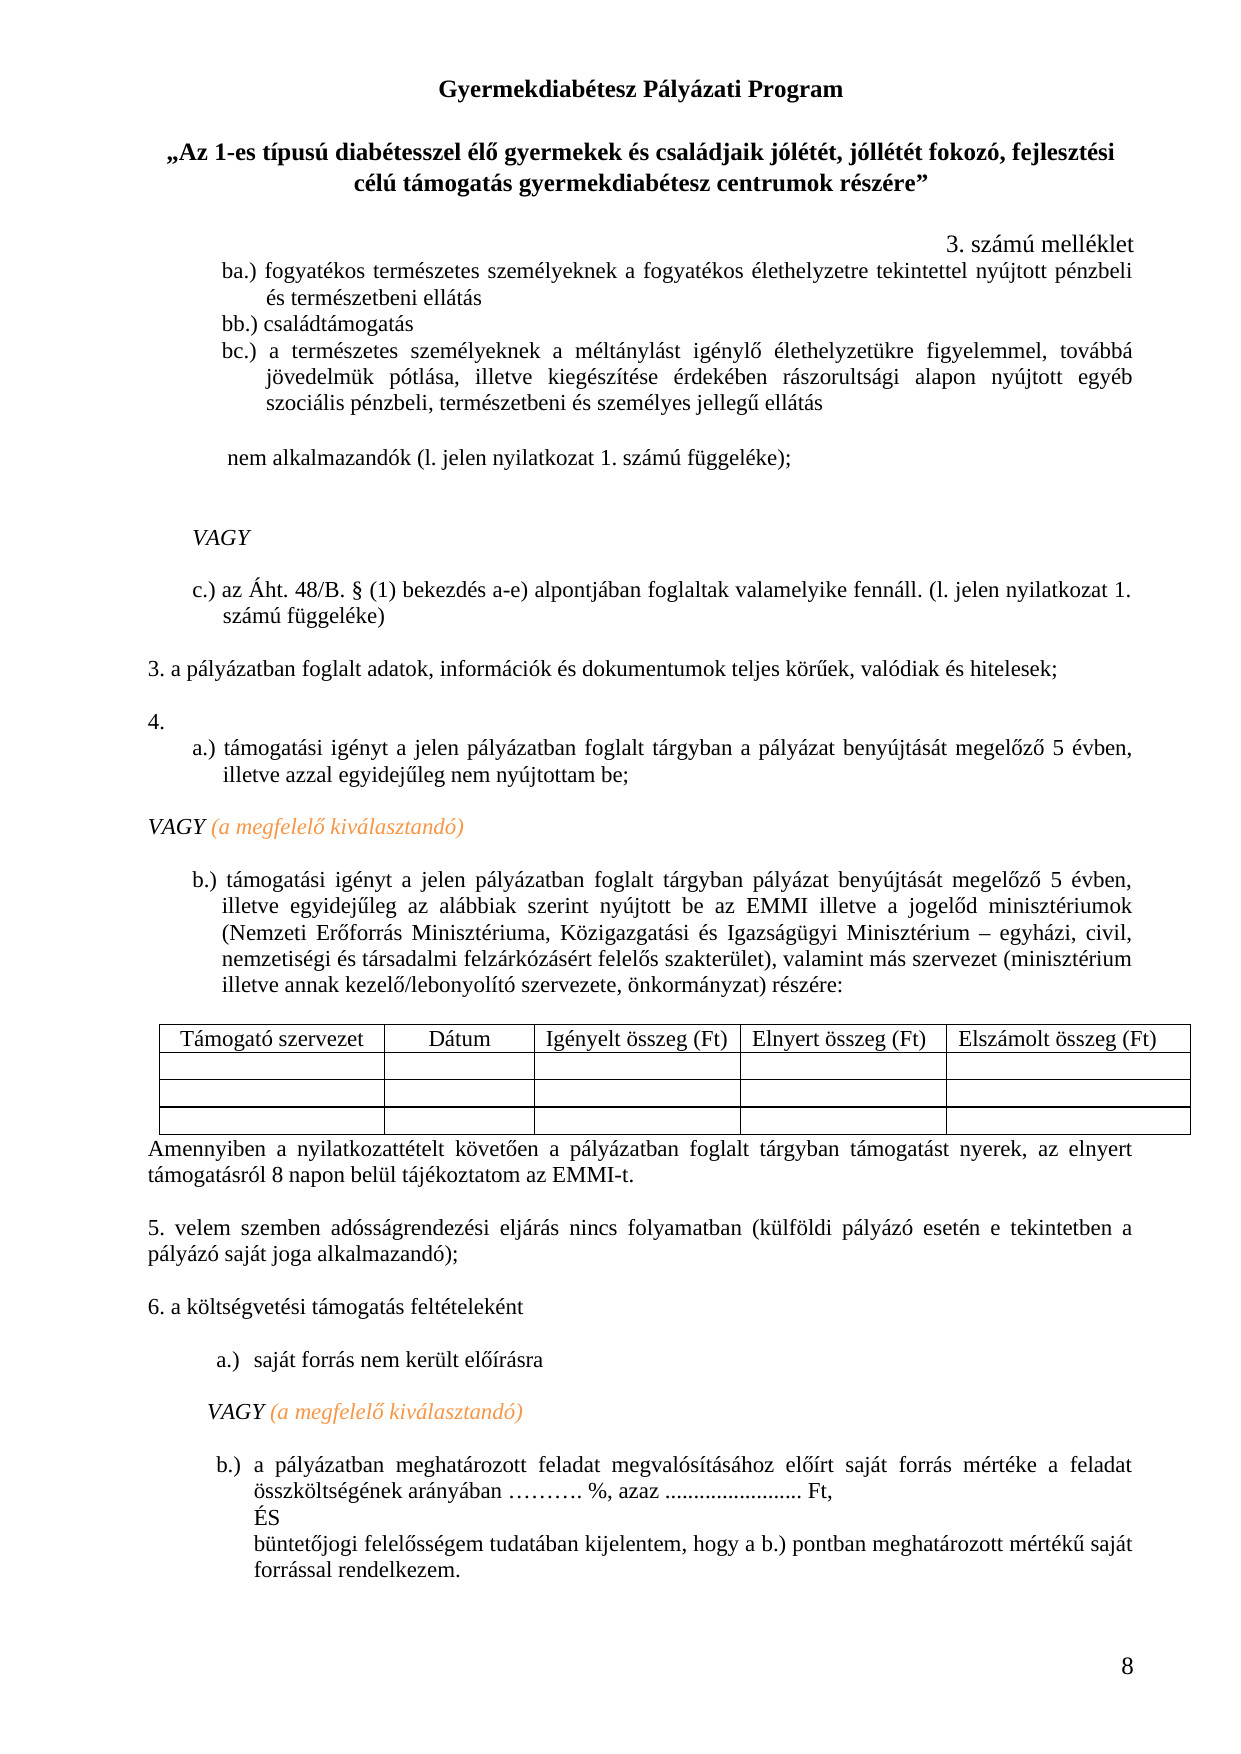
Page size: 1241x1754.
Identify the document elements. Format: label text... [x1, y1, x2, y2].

text 3. a pályázatban foglalt adatok, információk és dokumentumok teljes körűek, valódiak és hitelesek; [148, 655, 1134, 682]
table_cell [160, 1080, 384, 1106]
table_cell [535, 1108, 740, 1134]
table_cell [947, 1080, 1190, 1106]
text bb.) családtámogatás [215, 310, 1134, 337]
table_cell [535, 1080, 740, 1106]
text VAGY [148, 523, 1134, 550]
list a pályázatban meghatározott feladat megvalósításához előírt saját forrás mértéke a feladat összköltségének arányában ………. %, azaz ........................ Ft, [216, 1451, 1134, 1504]
table_header Elszámolt összeg (Ft) [947, 1025, 1190, 1052]
table_cell [160, 1108, 384, 1134]
table_cell [385, 1080, 534, 1106]
table_cell [741, 1080, 946, 1106]
text c.) az Áht. 48/B. § (1) bekezdés a-e) alpontjában foglaltak valamelyike fennáll. (l. jelen nyilatkozat 1. számú függeléke) [192, 576, 1134, 629]
table_cell [535, 1053, 740, 1079]
text VAGY (a megfelelő kiválasztandó) [148, 1398, 1134, 1425]
table_cell [741, 1108, 946, 1134]
table_header Elnyert összeg (Ft) [741, 1025, 946, 1052]
text 4. [148, 708, 1134, 734]
text ÉS [253, 1504, 1134, 1530]
text ba.) fogyatékos természetes személyeknek a fogyatékos élethelyzetre tekintettel nyújtott pénzbeli és természetbeni ellátás [222, 258, 1134, 310]
text 5. velem szemben adósságrendezési eljárás nincs folyamatban (külföldi pályázó esetén e tekintetben a pályázó saját joga alkalmazandó); [148, 1214, 1134, 1267]
text bc.) a természetes személyeknek a méltánylást igénylő élethelyzetükre figyelemmel, továbbá jövedelmük pótlása, illetve kiegészítése érdekében rászorultsági alapon nyújtott egyéb szociális pénzbeli, természetbeni és személyes jellegű ellátás [222, 337, 1134, 416]
text büntetőjogi felelősségem tudatában kijelentem, hogy a b.) pontban meghatározott mértékű saját forrással rendelkezem. [253, 1530, 1134, 1583]
text 6. a költségvetési támogatás feltételeként [148, 1293, 1134, 1319]
table_cell [385, 1108, 534, 1134]
table_cell [947, 1053, 1190, 1079]
table_header Dátum [385, 1025, 534, 1052]
table_cell [160, 1053, 384, 1079]
text VAGY (a megfelelő kiválasztandó) [148, 813, 1134, 840]
text Amennyiben a nyilatkozattételt követően a pályázatban foglalt tárgyban támogatást nyerek, az elnyert támogatásról 8 napon belül tájékoztatom az EMMI-t. [148, 1135, 1134, 1188]
list saját forrás nem került előírásra [216, 1346, 1134, 1372]
table_cell [741, 1053, 946, 1079]
table_header Igényelt összeg (Ft) [535, 1025, 740, 1052]
table_cell [385, 1053, 534, 1079]
text nem alkalmazandók (l. jelen nyilatkozat 1. számú függeléke); [177, 444, 1134, 471]
table_header Támogató szervezet [160, 1025, 384, 1052]
text a.) támogatási igényt a jelen pályázatban foglalt tárgyban a pályázat benyújtását megelőző 5 évben, illetve azzal egyidejűleg nem nyújtottam be; [192, 734, 1134, 787]
text b.) támogatási igényt a jelen pályázatban foglalt tárgyban pályázat benyújtását megelőző 5 évben, illetve egyidejűleg az alábbiak szerint nyújtott be az EMMI illetve a jogelőd minisztériumok (Nemzeti Erőforrás Minisztériuma, Közigazgatási és Igazságügyi Minisztérium – egyházi, civil, nemzetiségi és társadalmi felzárkózásért felelős szakterület), valamint más szervezet (minisztérium illetve annak kezelő/lebonyolító szervezete, önkormányzat) részére: [192, 866, 1134, 998]
table_cell [947, 1108, 1190, 1134]
